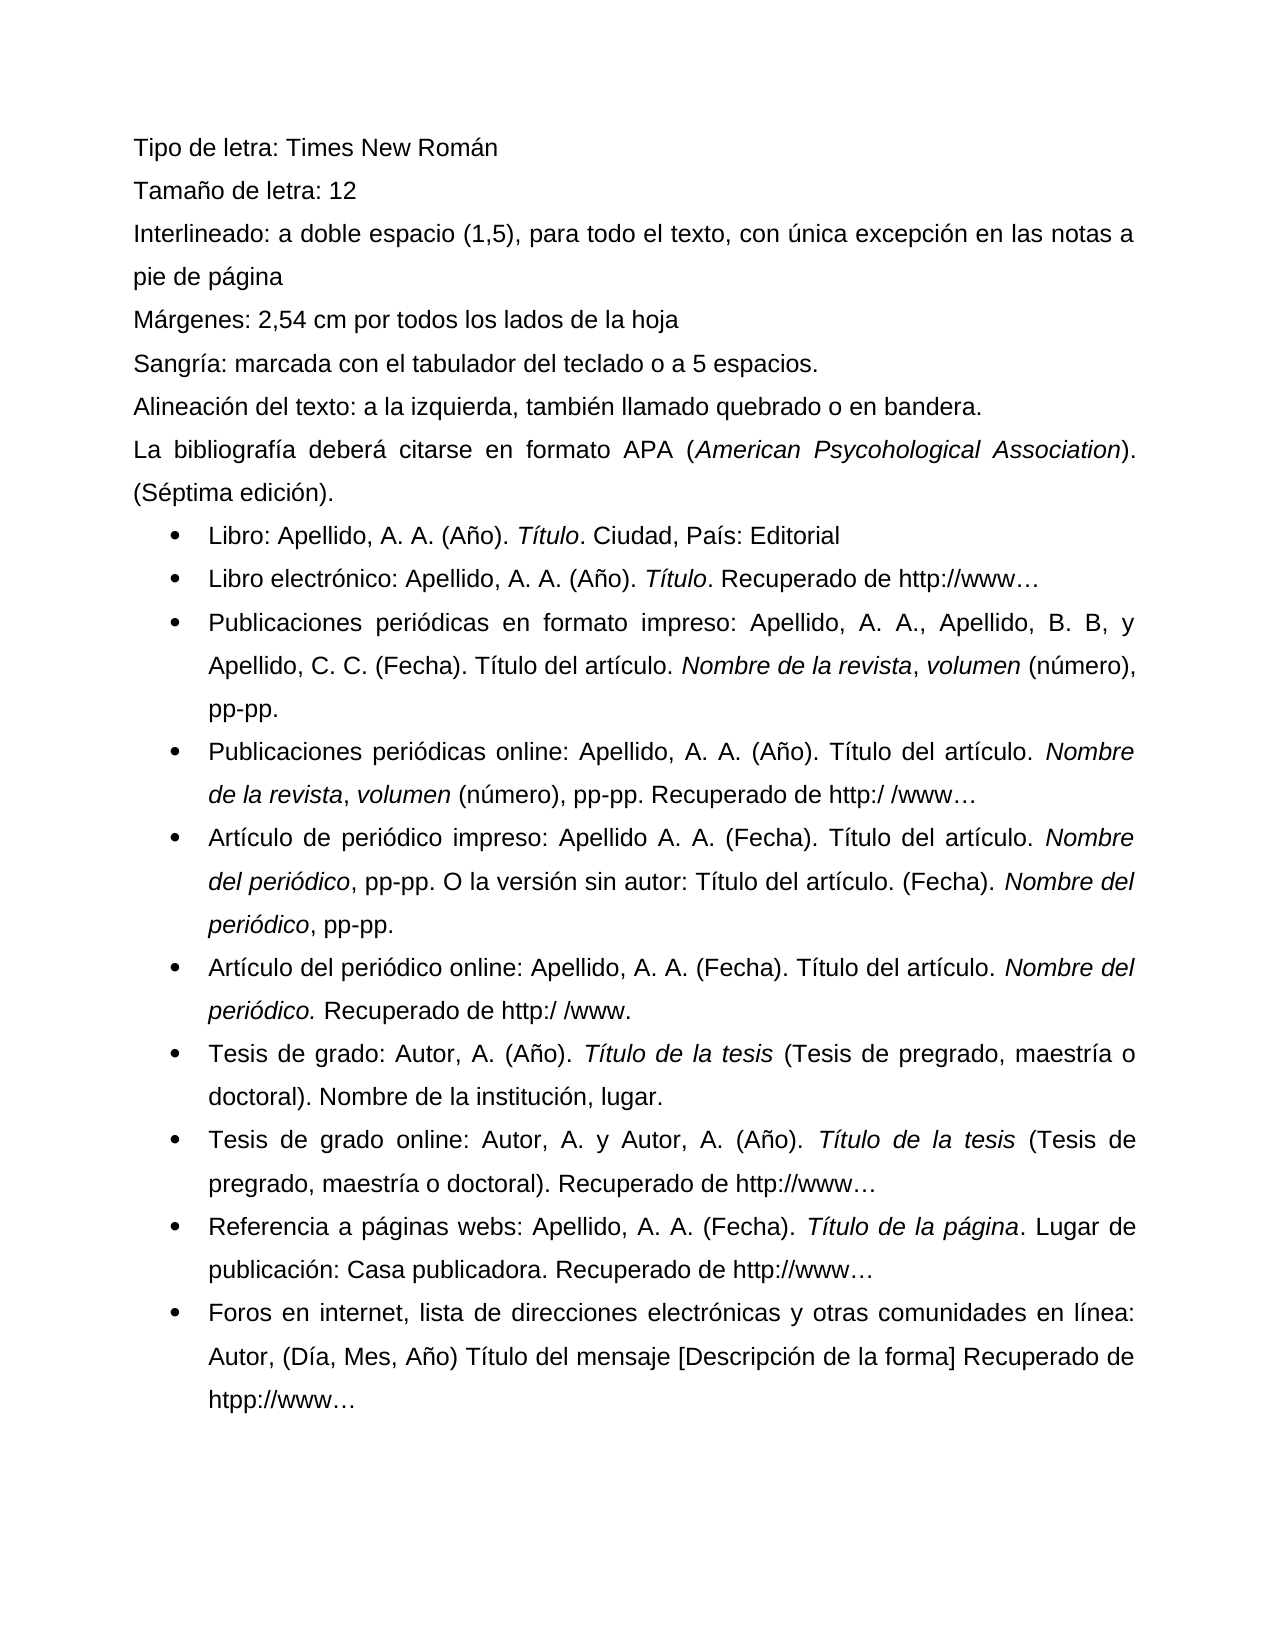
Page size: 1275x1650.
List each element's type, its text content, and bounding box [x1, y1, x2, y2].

list Artículo del periódico online: Apellido, A. A. (Fecha). Título del artículo. Nombre del periódico. Recuperado de http:/ /www. [171, 953, 1137, 1025]
list Publicaciones periódicas en formato impreso: Apellido, A. A., Apellido, B. B, y Apellido, C. C. (Fecha). Título del artículo. Nombre de la revista, volumen (número), pp-pp. [171, 607, 1137, 723]
list Libro electrónico: Apellido, A. A. (Año). Título. Recuperado de http://www… [171, 564, 1137, 593]
list Publicaciones periódicas online: Apellido, A. A. (Año). Título del artículo. Nombre de la revista, volumen (número), pp-pp. Recuperado de http:/ /www… [171, 737, 1137, 809]
list Foros en internet, lista de direcciones electrónicas y otras comunidades en línea: Autor, (Día, Mes, Año) Título del mensaje [Descripción de la forma] Recuperado de htpp://www… [171, 1298, 1137, 1413]
text Sangría: marcada con el tabulador del teclado o a 5 espacios. [133, 348, 1137, 377]
text Interlineado: a doble espacio (1,5), para todo el texto, con única excepción en las notas a pie de página [133, 219, 1137, 291]
text Alineación del texto: a la izquierda, también llamado quebrado o en bandera. [133, 392, 1137, 420]
list Referencia a páginas webs: Apellido, A. A. (Fecha). Título de la página. Lugar de publicación: Casa publicadora. Recuperado de http://www… [171, 1212, 1137, 1284]
text Tamaño de letra: 12 [133, 176, 1137, 205]
list Tesis de grado online: Autor, A. y Autor, A. (Año). Título de la tesis (Tesis de pregrado, maestría o doctoral). Recuperado de http://www… [171, 1126, 1137, 1197]
text La bibliografía deberá citarse en formato APA (American Psycohological Association). (Séptima edición). [133, 435, 1137, 507]
text Tipo de letra: Times New Román [133, 133, 1137, 162]
list Tesis de grado: Autor, A. (Año). Título de la tesis (Tesis de pregrado, maestría o doctoral). Nombre de la institución, lugar. [171, 1039, 1137, 1111]
list Artículo de periódico impreso: Apellido A. A. (Fecha). Título del artículo. Nombre del periódico, pp-pp. O la versión sin autor: Título del artículo. (Fecha). Nombre del periódico, pp-pp. [171, 823, 1137, 938]
list Libro: Apellido, A. A. (Año). Título. Ciudad, País: Editorial [171, 521, 1137, 550]
text Márgenes: 2,54 cm por todos los lados de la hoja [133, 305, 1137, 334]
